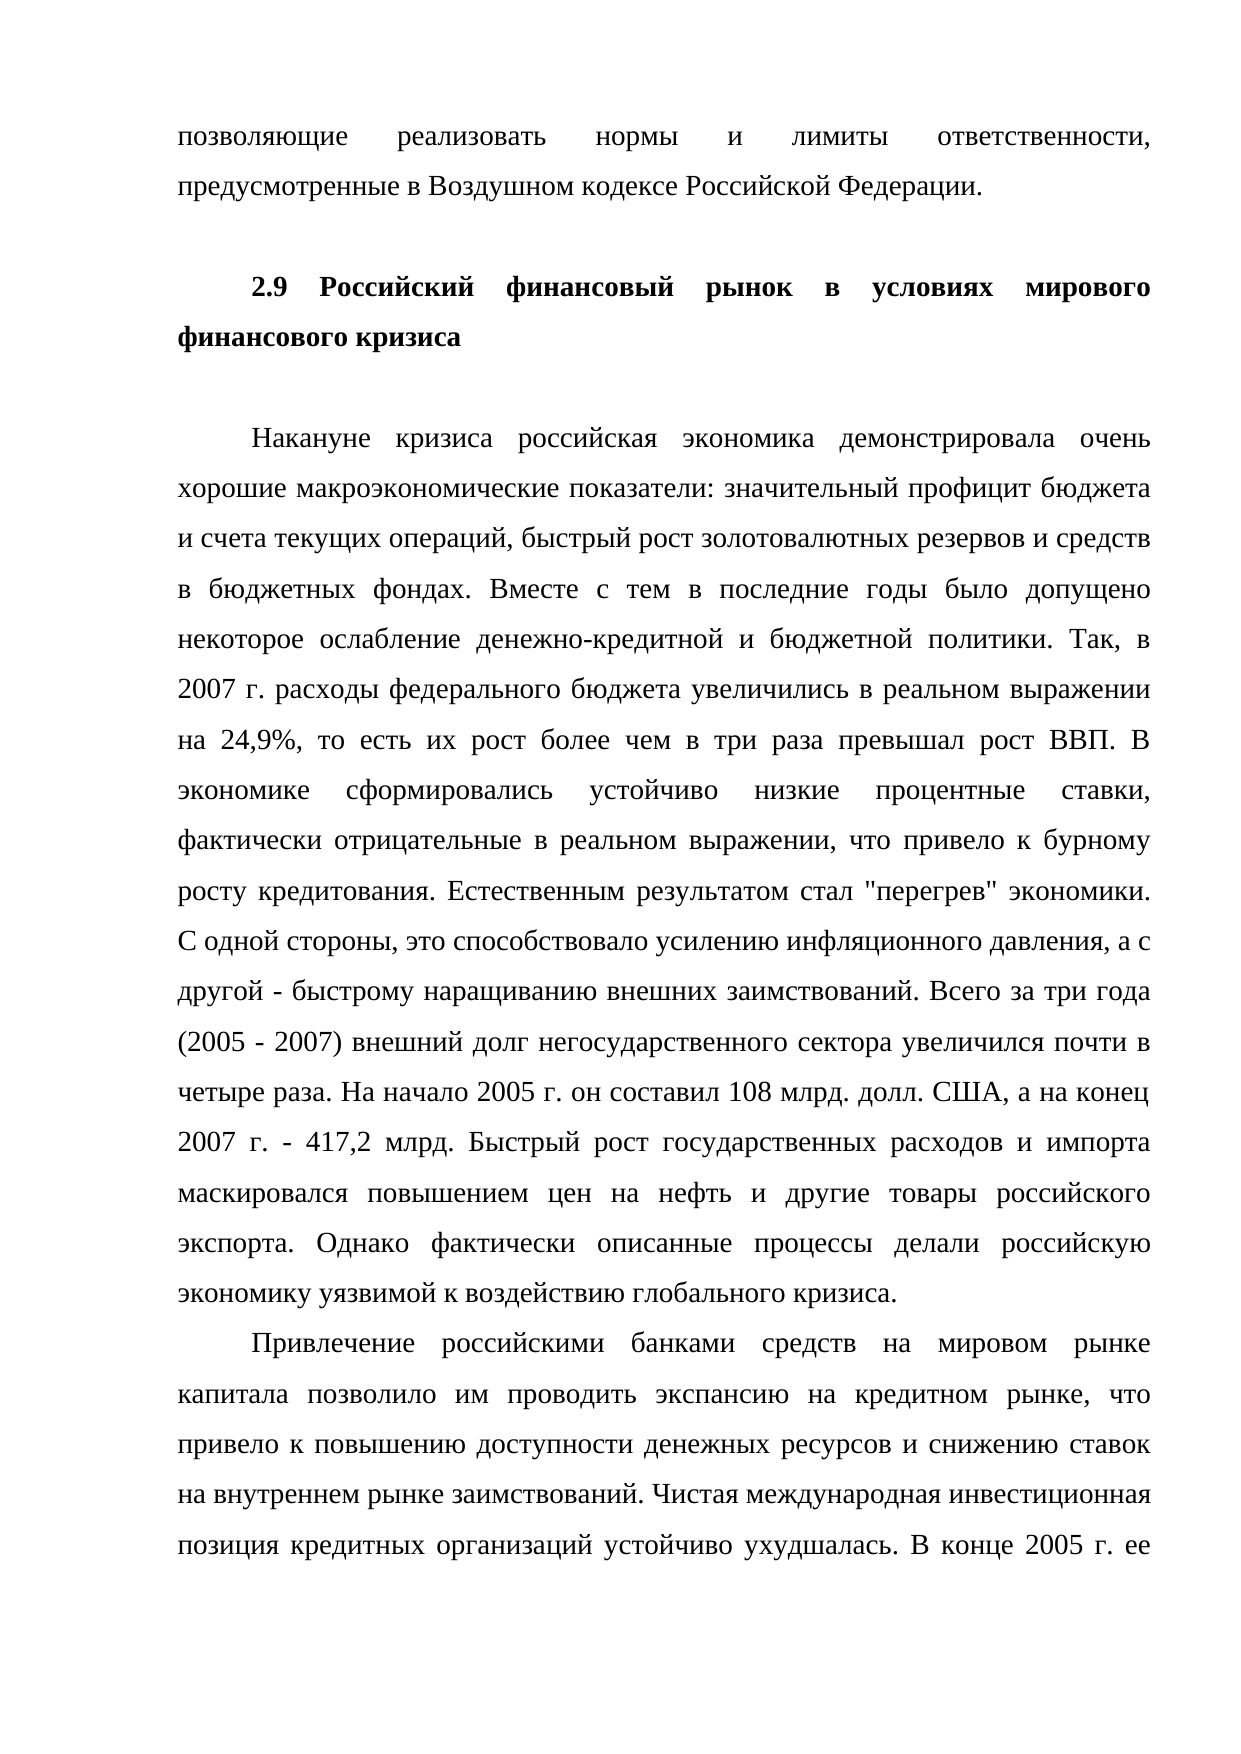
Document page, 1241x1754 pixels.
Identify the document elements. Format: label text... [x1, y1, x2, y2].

text 2.9 Российский финансовый рынок в условиях мирового финансового кризиса [177, 269, 1152, 353]
text Накануне кризиса российская экономика демонстрировала очень хорошие макроэкономические показатели: значительный профицит бюджета и счета текущих операций, быстрый рост золотовалютных резервов и средств в бюджетных фондах. Вместе с тем в последние годы было допущено некоторое ослабление денежно-кредитной и бюджетной политики. Так, в 2007 г. расходы федерального бюджета увеличились в реальном выражении на 24,9%, то есть их рост более чем в три раза превышал рост ВВП. В экономике сформировались устойчиво низкие процентные ставки, фактически отрицательные в реальном выражении, что привело к бурному росту кредитования. Естественным результатом стал "перегрев" экономики. С одной стороны, это способствовало усилению инфляционного давления, а с другой - быстрому наращиванию внешних заимствований. Всего за три года (2005 - 2007) внешний долг негосударственного сектора увеличился почти в четыре раза. На начало 2005 г. он составил 108 млрд. долл. США, а на конец 2007 г. - 417,2 млрд. Быстрый рост государственных расходов и импорта маскировался повышением цен на нефть и другие товары российского экспорта. Однако фактически описанные процессы делали российскую экономику уязвимой к воздействию глобального кризиса. [177, 420, 1152, 1309]
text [177, 118, 1152, 202]
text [177, 1326, 1152, 1560]
